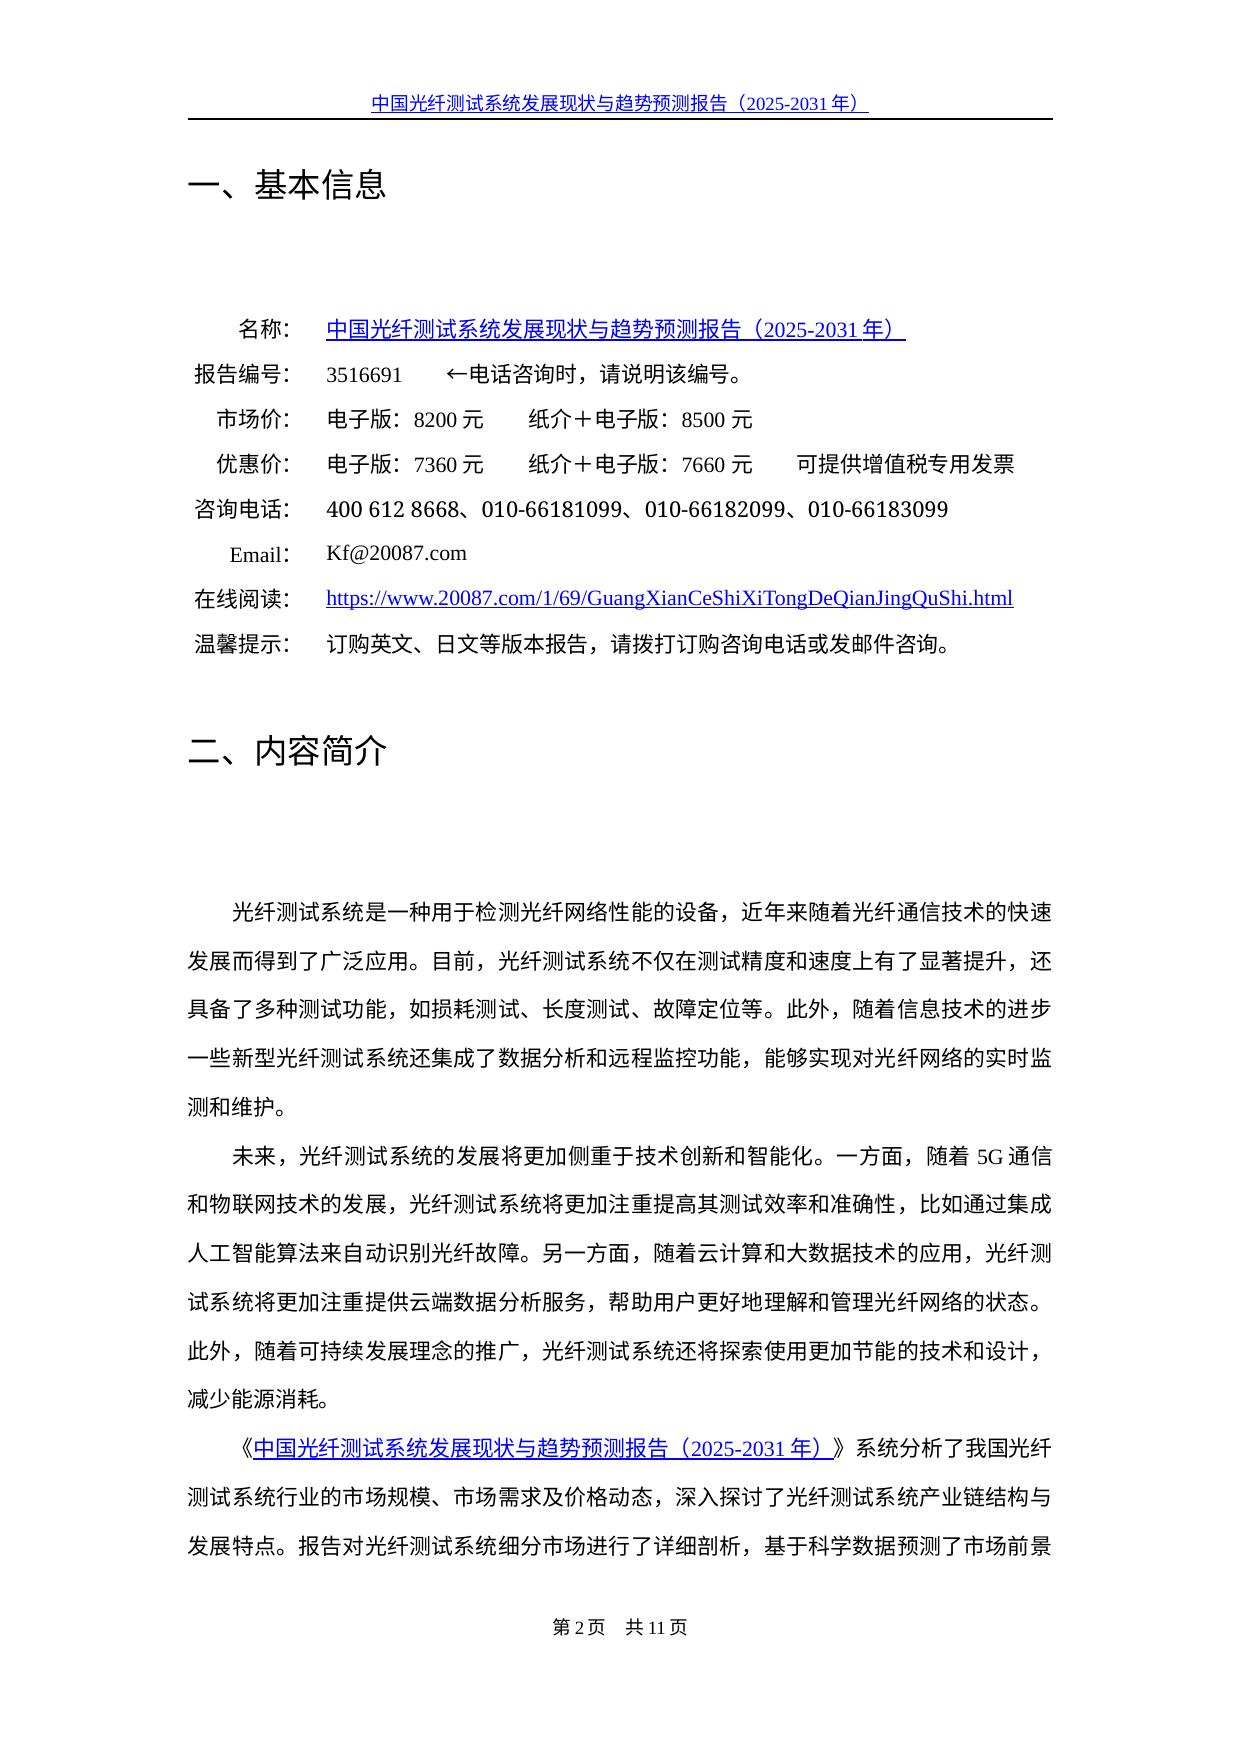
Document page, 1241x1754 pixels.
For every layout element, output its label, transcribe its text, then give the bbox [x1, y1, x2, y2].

table_cell 市场价： [167, 402, 315, 447]
table_cell [315, 582, 1073, 627]
table_cell 3516691 ←电话咨询时，请说明该编号。 [315, 357, 1073, 402]
table_cell 电子版：8200 元 纸介＋电子版：8500 元 [315, 402, 1073, 447]
table_header 名称： [167, 312, 315, 357]
title 二、内容简介 [187, 717, 1053, 782]
table_cell 在线阅读： [167, 582, 315, 627]
table_cell 报告编号： [167, 357, 315, 402]
table_header 中国光纤测试系统发展现状与趋势预测报告（2025-2031年） [315, 312, 1073, 357]
table_cell 电子版：7360 元 纸介＋电子版：7660 元 可提供增值税专用发票 [315, 447, 1073, 492]
table_cell Kf@20087.com [315, 537, 1073, 582]
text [187, 894, 1053, 1561]
table_cell 咨询电话： [167, 492, 315, 537]
table_cell 优惠价： [167, 447, 315, 492]
table_cell 订购英文、日文等版本报告，请拨打订购咨询电话或发邮件咨询。 [315, 627, 1073, 672]
table_cell 温馨提示： [167, 627, 315, 672]
title 一、基本信息 [187, 150, 1053, 215]
table_cell 400 612 8668、010-66181099、010-66182099、010-66183099 [315, 492, 1073, 537]
table_cell Email： [167, 537, 315, 582]
